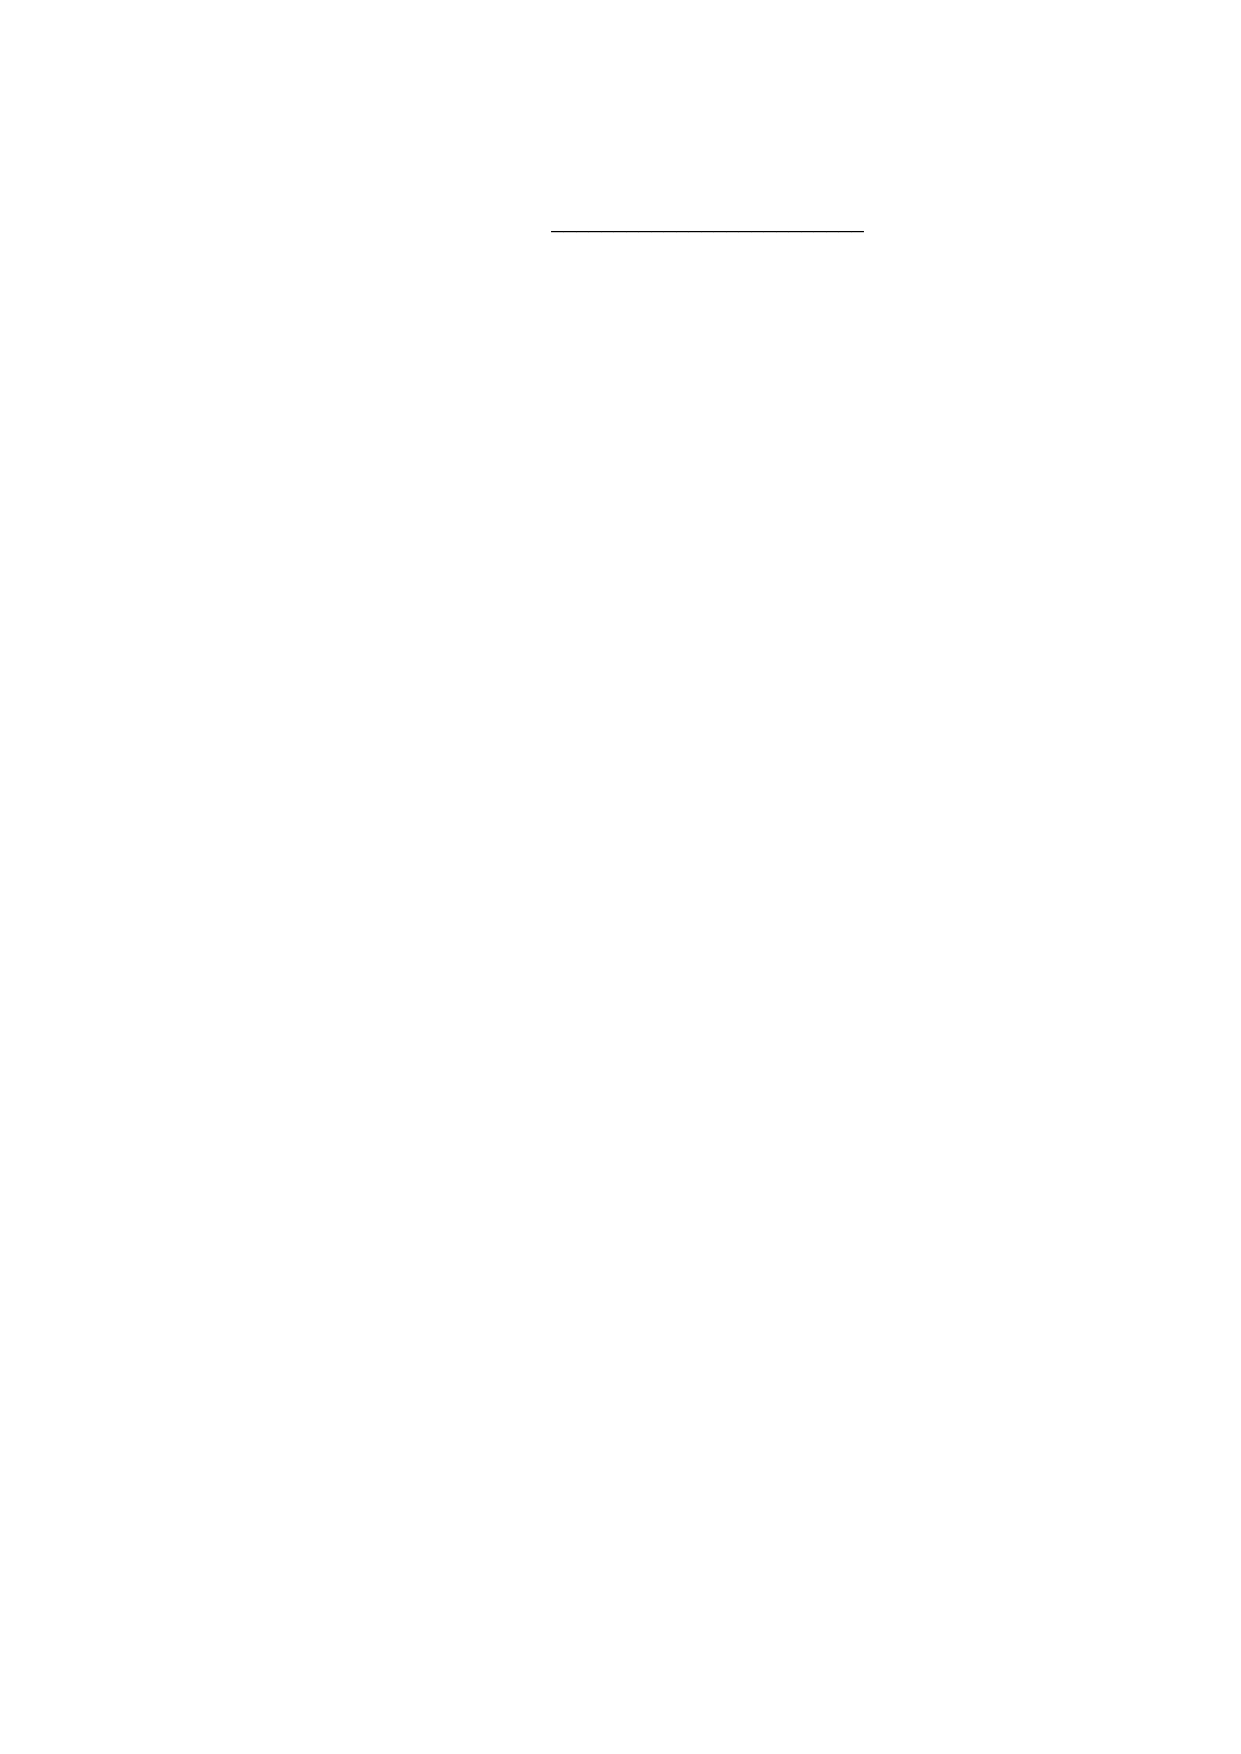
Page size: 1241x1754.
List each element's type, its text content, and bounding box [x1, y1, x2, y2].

text _________________________ [177, 206, 1181, 235]
